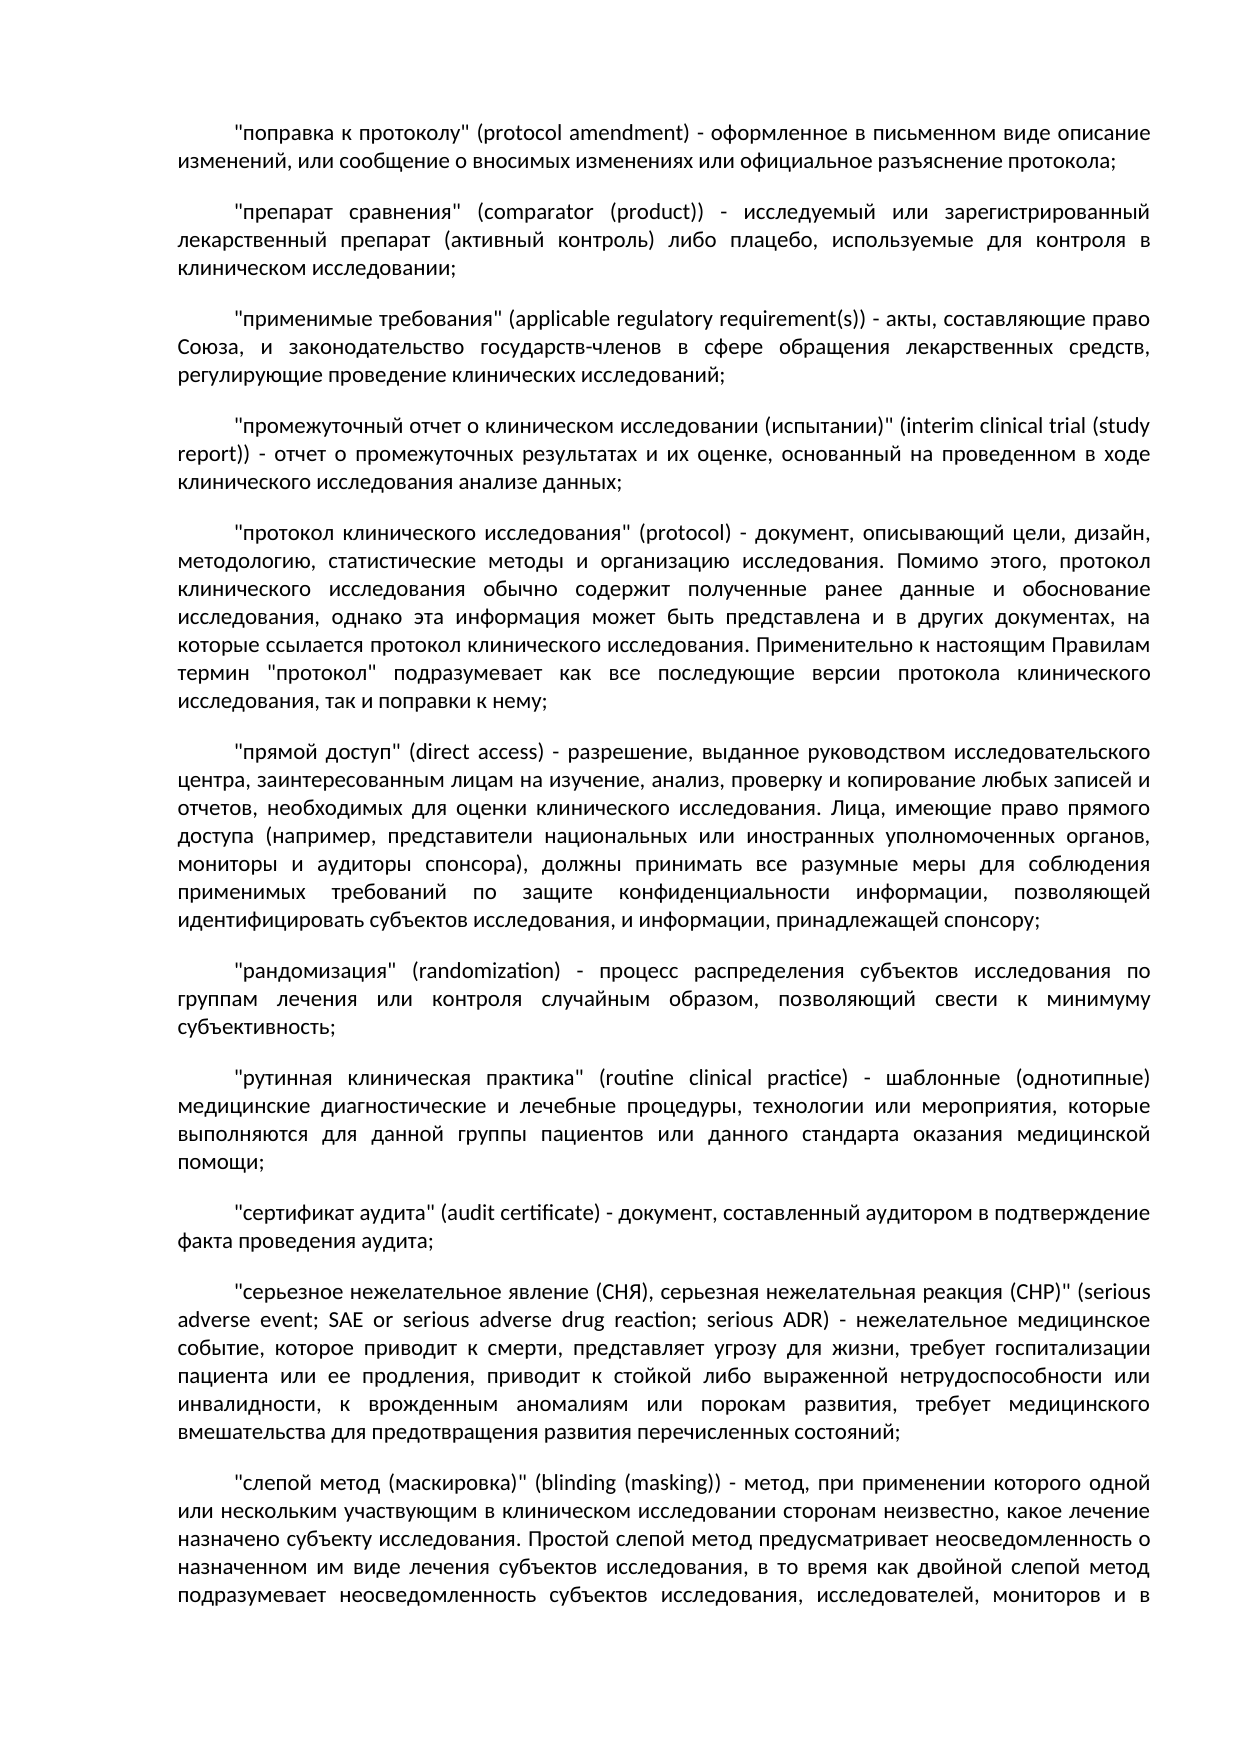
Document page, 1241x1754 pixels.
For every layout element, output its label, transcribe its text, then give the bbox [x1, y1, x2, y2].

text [177, 1468, 1152, 1608]
text "рутинная клиническая практика" (routine clinical practice) - шаблонные (однотипные) медицинские диагностические и лечебные процедуры, технологии или мероприятия, которые выполняются для данной группы пациентов или данного стандарта оказания медицинской помощи; [177, 1063, 1152, 1175]
text "серьезное нежелательное явление (СНЯ), серьезная нежелательная реакция (СНР)" (serious adverse event; SAE or serious adverse drug reaction; serious ADR) - нежелательное медицинское событие, которое приводит к смерти, представляет угрозу для жизни, требует госпитализации пациента или ее продления, приводит к стойкой либо выраженной нетрудоспособности или инвалидности, к врожденным аномалиям или порокам развития, требует медицинского вмешательства для предотвращения развития перечисленных состояний; [177, 1277, 1152, 1445]
text "поправка к протоколу" (protocol amendment) - оформленное в письменном виде описание изменений, или сообщение о вносимых изменениях или официальное разъяснение протокола; [177, 118, 1152, 174]
text "протокол клинического исследования" (protocol) - документ, описывающий цели, дизайн, методологию, статистические методы и организацию исследования. Помимо этого, протокол клинического исследования обычно содержит полученные ранее данные и обоснование исследования, однако эта информация может быть представлена и в других документах, на которые ссылается протокол клинического исследования. Применительно к настоящим Правилам термин "протокол" подразумевает как все последующие версии протокола клинического исследования, так и поправки к нему; [177, 518, 1152, 714]
text "сертификат аудита" (audit certificate) - документ, составленный аудитором в подтверждение факта проведения аудита; [177, 1198, 1152, 1254]
text "применимые требования" (applicable regulatory requirement(s)) - акты, составляющие право Союза, и законодательство государств-членов в сфере обращения лекарственных средств, регулирующие проведение клинических исследований; [177, 304, 1152, 388]
text "рандомизация" (randomization) - процесс распределения субъектов исследования по группам лечения или контроля случайным образом, позволяющий свести к минимуму субъективность; [177, 956, 1152, 1040]
text "препарат сравнения" (comparator (product)) - исследуемый или зарегистрированный лекарственный препарат (активный контроль) либо плацебо, используемые для контроля в клиническом исследовании; [177, 197, 1152, 281]
text "промежуточный отчет о клиническом исследовании (испытании)" (interim clinical trial (study report)) - отчет о промежуточных результатах и их оценке, основанный на проведенном в ходе клинического исследования анализе данных; [177, 411, 1152, 495]
text "прямой доступ" (direct access) - разрешение, выданное руководством исследовательского центра, заинтересованным лицам на изучение, анализ, проверку и копирование любых записей и отчетов, необходимых для оценки клинического исследования. Лица, имеющие право прямого доступа (например, представители национальных или иностранных уполномоченных органов, мониторы и аудиторы спонсора), должны принимать все разумные меры для соблюдения применимых требований по защите конфиденциальности информации, позволяющей идентифицировать субъектов исследования, и информации, принадлежащей спонсору; [177, 737, 1152, 933]
